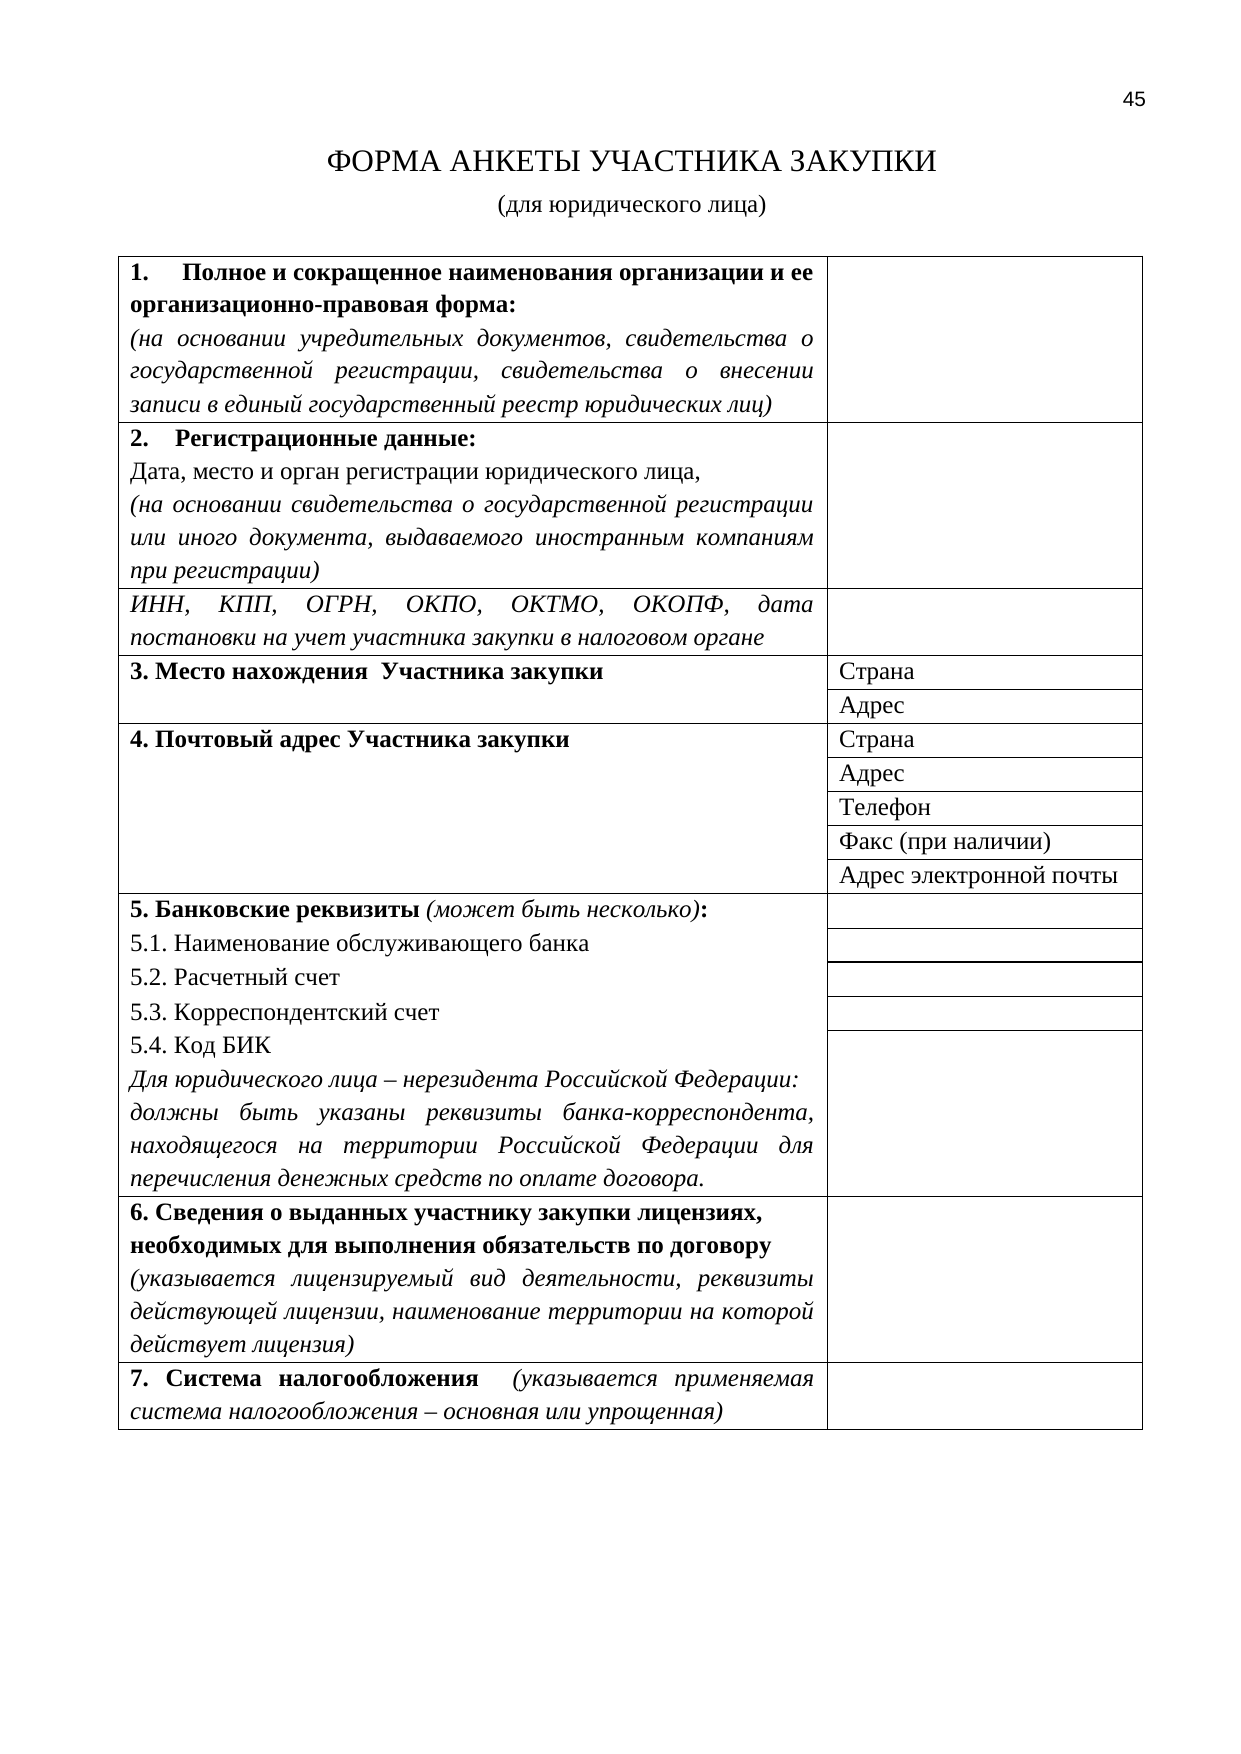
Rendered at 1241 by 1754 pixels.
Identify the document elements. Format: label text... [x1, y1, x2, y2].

table_cell [828, 1197, 1142, 1362]
table_header Полное и сокращенное наименования организации и ее организационно-правовая форма: (на основании учредительных документов, свидетельства о государственной регистрации, свидетельства о внесении записи в единый государственный реестр юридических лиц) [119, 257, 827, 422]
table_cell 5.2. Расчетный счет [119, 961, 827, 996]
table_cell 5.3. Корреспондентский счет [119, 996, 827, 1029]
table_cell [828, 423, 1142, 588]
table_cell [828, 997, 1142, 1029]
table_cell Адрес [828, 758, 1142, 791]
table_cell [828, 963, 1142, 996]
text (для юридического лица) [118, 189, 1146, 218]
table_cell 5. Банковские реквизиты (может быть несколько): [119, 894, 827, 927]
table_cell Регистрационные данные: Дата, место и орган регистрации юридического лица, (на основании свидетельства о государственной регистрации или иного документа, выдаваемого иностранным компаниям при регистрации) [119, 423, 827, 588]
table_cell Страна [828, 656, 1142, 689]
subtitle ФОРМА АНКЕТЫ УЧАСТНИКА ЗАКУПКИ [118, 142, 1146, 178]
table_cell [828, 1031, 1142, 1196]
table_cell Адрес электронной почты [828, 860, 1142, 893]
table_header [828, 257, 1142, 422]
table_cell [828, 894, 1142, 927]
table_cell Страна [828, 724, 1142, 757]
table_cell ИНН, КПП, ОГРН, ОКПО, ОКТМО, ОКОПФ, дата постановки на учет участника закупки в налоговом органе [119, 589, 827, 655]
table_cell 5.1. Наименование обслуживающего банка [119, 928, 827, 961]
table_cell [828, 1363, 1142, 1429]
table_cell [828, 589, 1142, 655]
table_cell 4. Почтовый адрес Участника закупки [119, 724, 827, 893]
table_cell 7. Система налогообложения (указывается применяемая система налогообложения – основная или упрощенная) [119, 1363, 827, 1429]
table_cell 5.4. Код БИК Для юридического лица – нерезидента Российской Федерации: должны быть указаны реквизиты банка-корреспондента, находящегося на территории Российской Федерации для перечисления денежных средств по оплате договора. [119, 1030, 827, 1196]
table_cell Факс (при наличии) [828, 826, 1142, 859]
table_cell [828, 929, 1142, 961]
table_cell Телефон [828, 792, 1142, 825]
table_cell 6. Сведения о выданных участнику закупки лицензиях, необходимых для выполнения обязательств по договору (указывается лицензируемый вид деятельности, реквизиты действующей лицензии, наименование территории на которой действует лицензия) [119, 1197, 827, 1362]
table_cell 3. Место нахождения Участника закупки [119, 656, 827, 723]
table_cell Адрес [828, 690, 1142, 723]
